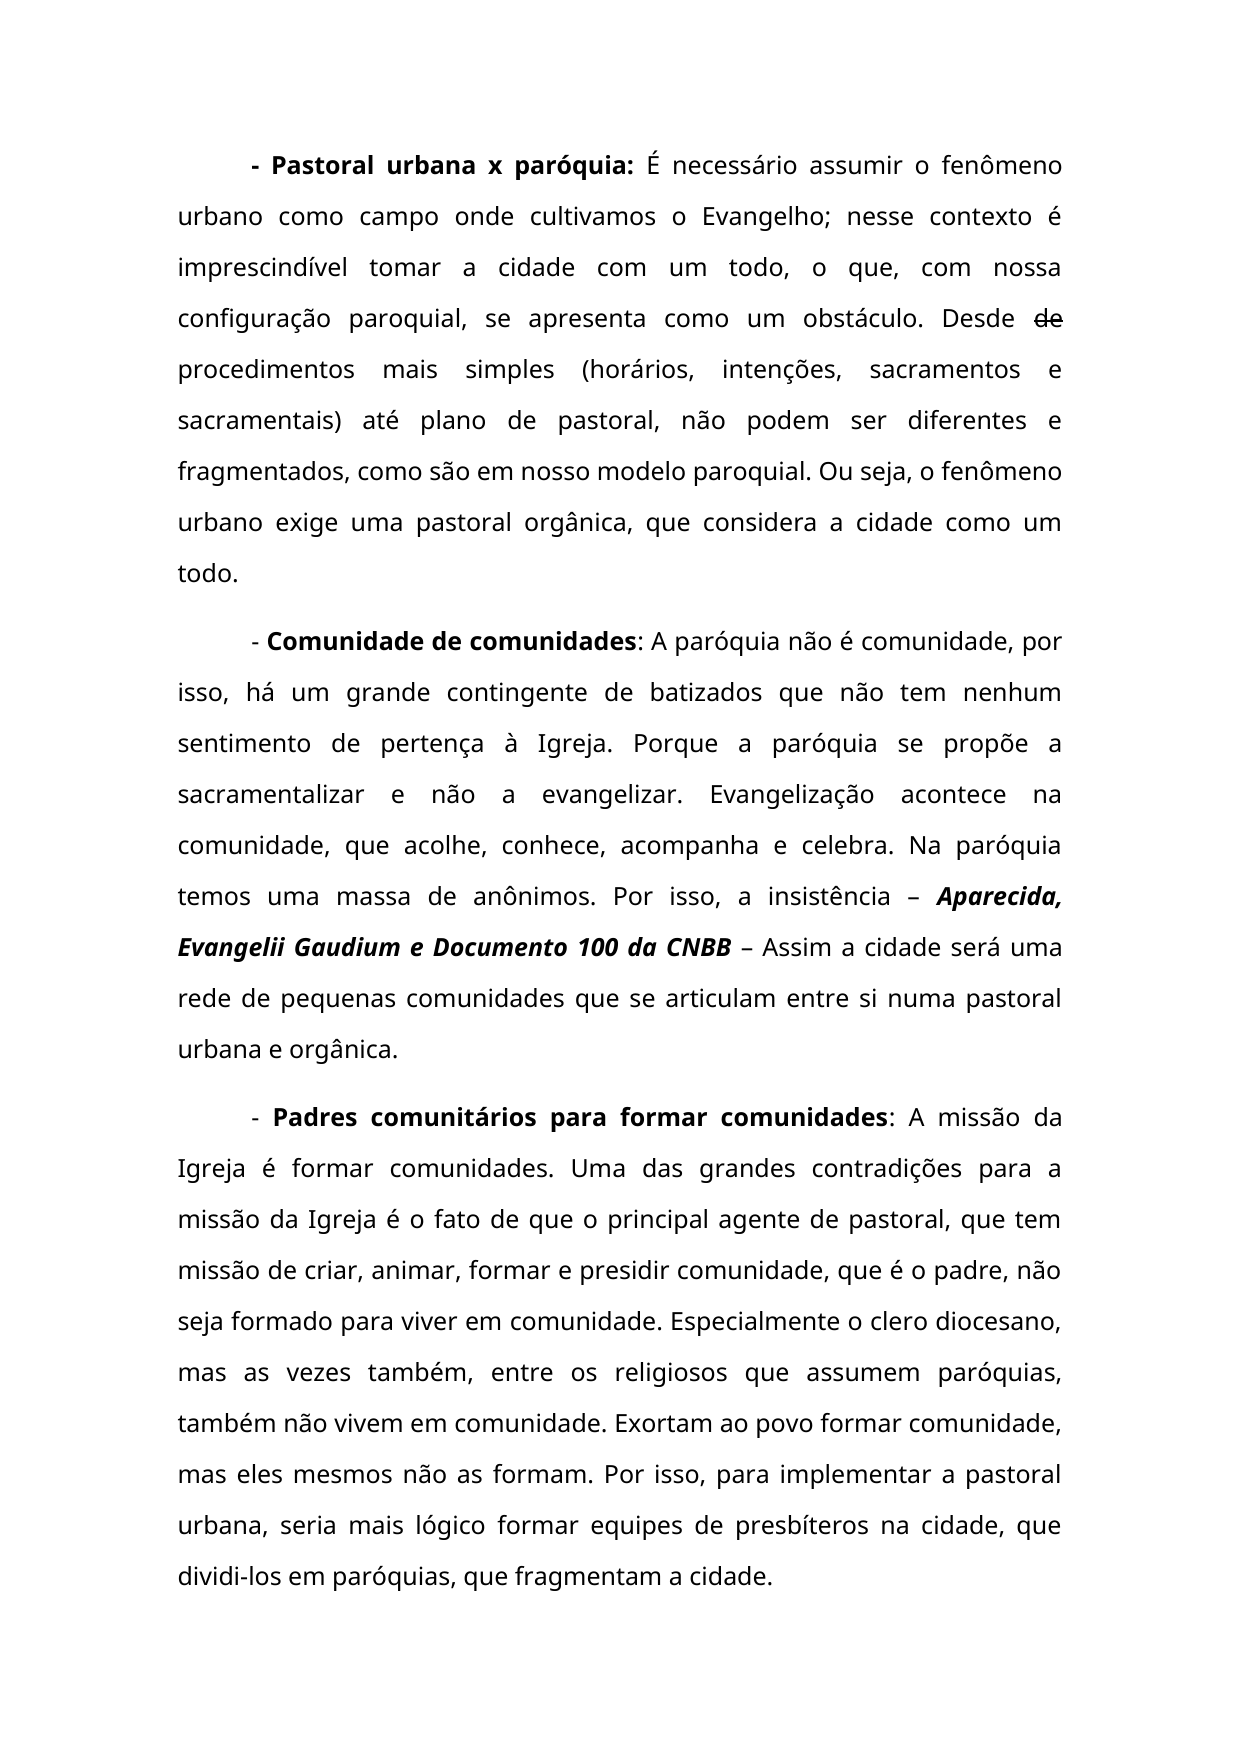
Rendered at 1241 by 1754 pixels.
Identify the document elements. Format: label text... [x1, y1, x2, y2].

text - Comunidade de comunidades: A paróquia não é comunidade, por isso, há um grande contingente de batizados que não tem nenhum sentimento de pertença à Igreja. Porque a paróquia se propõe a sacramentalizar e não a evangelizar. Evangelização acontece na comunidade, que acolhe, conhece, acompanha e celebra. Na paróquia temos uma massa de anônimos. Por isso, a insistência – Aparecida, Evangelii Gaudium e Documento 100 da CNBB – Assim a cidade será uma rede de pequenas comunidades que se articulam entre si numa pastoral urbana e orgânica. [177, 624, 1063, 1066]
text - Pastoral urbana x paróquia: É necessário assumir o fenômeno urbano como campo onde cultivamos o Evangelho; nesse contexto é imprescindível tomar a cidade com um todo, o que, com nossa configuração paroquial, se apresenta como um obstáculo. Desde de procedimentos mais simples (horários, intenções, sacramentos e sacramentais) até plano de pastoral, não podem ser diferentes e fragmentados, como são em nosso modelo paroquial. Ou seja, o fenômeno urbano exige uma pastoral orgânica, que considera a cidade como um todo. [177, 148, 1063, 590]
text - Padres comunitários para formar comunidades: A missão da Igreja é formar comunidades. Uma das grandes contradições para a missão da Igreja é o fato de que o principal agente de pastoral, que tem missão de criar, animar, formar e presidir comunidade, que é o padre, não seja formado para viver em comunidade. Especialmente o clero diocesano, mas as vezes também, entre os religiosos que assumem paróquias, também não vivem em comunidade. Exortam ao povo formar comunidade, mas eles mesmos não as formam. Por isso, para implementar a pastoral urbana, seria mais lógico formar equipes de presbíteros na cidade, que dividi-los em paróquias, que fragmentam a cidade. [177, 1100, 1063, 1593]
